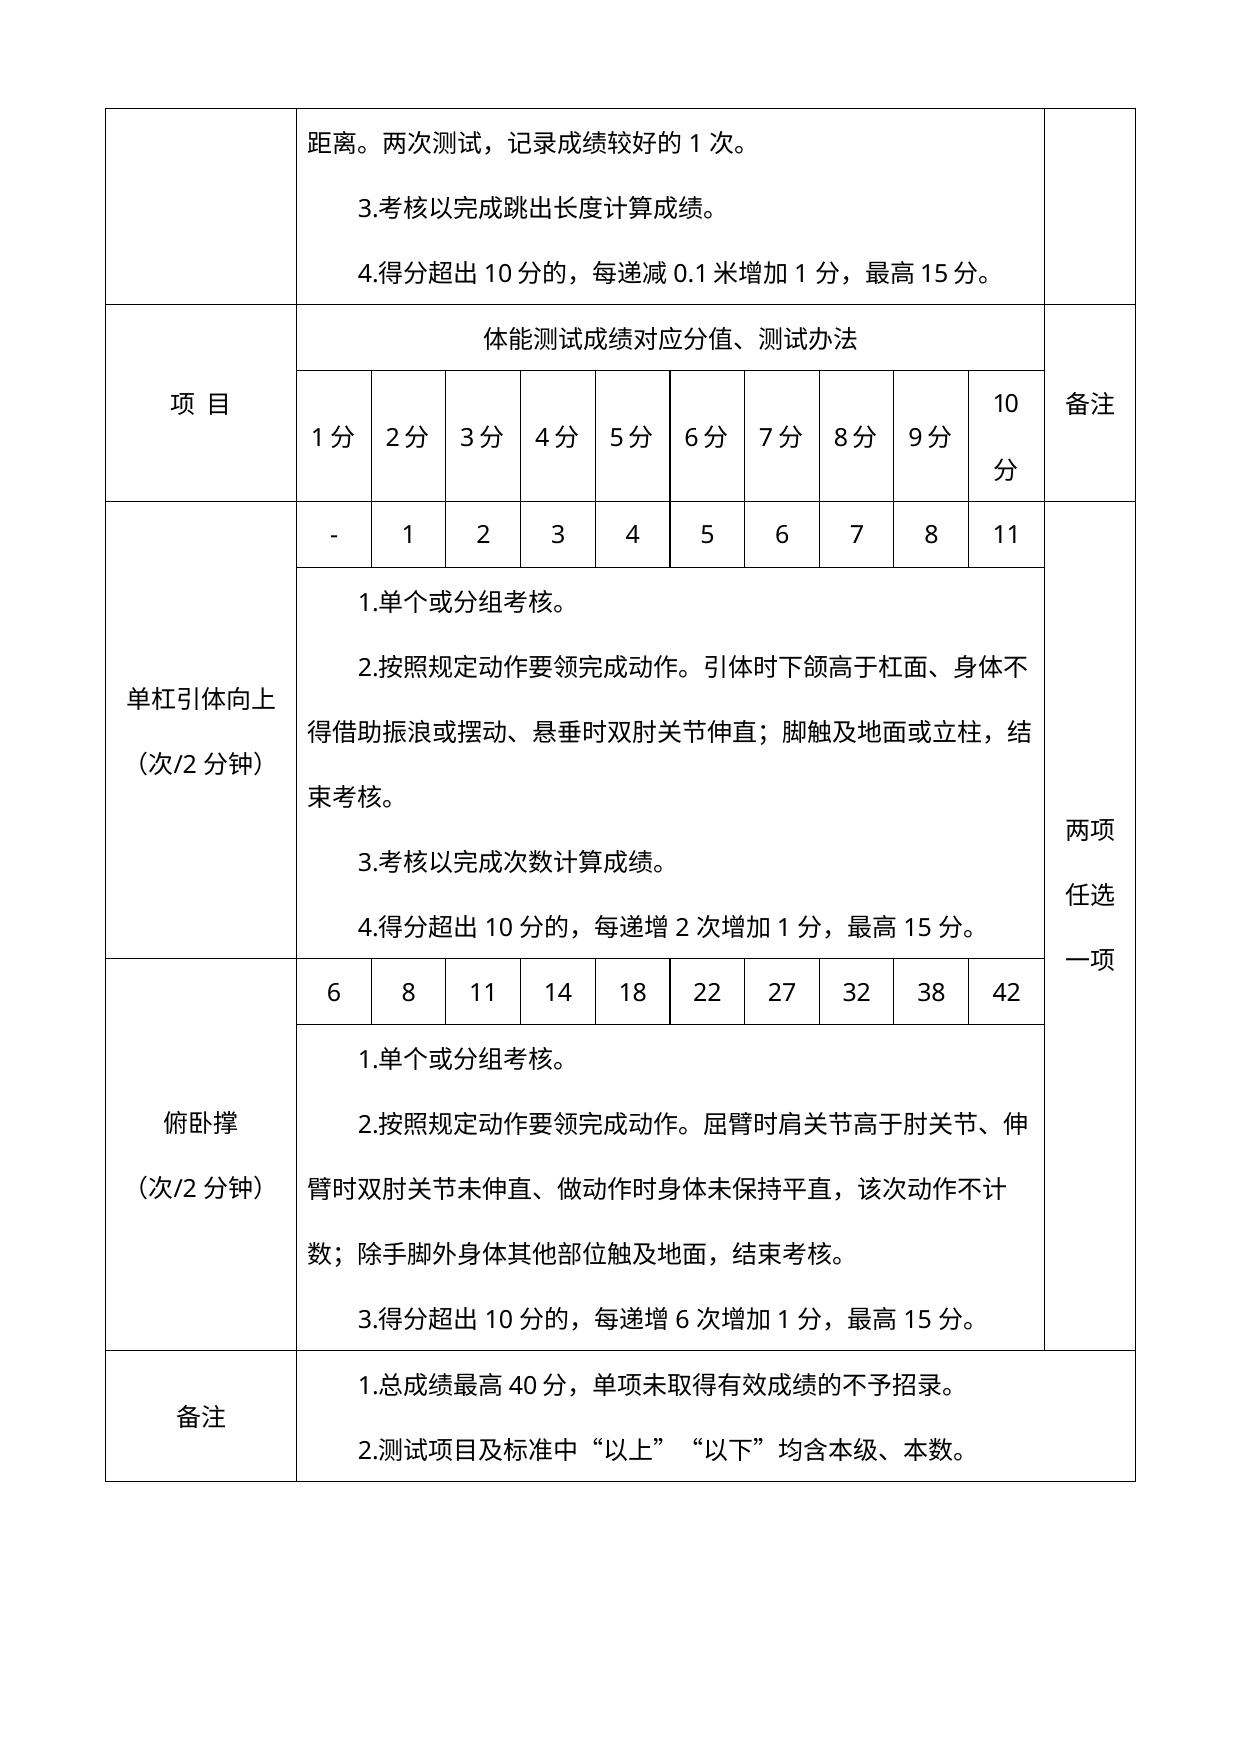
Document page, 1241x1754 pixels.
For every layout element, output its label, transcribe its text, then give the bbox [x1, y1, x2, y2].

table_cell 2分 [372, 371, 445, 501]
table_cell 8分 [820, 371, 893, 501]
table_cell 1.单个或分组考核。 2.按照规定动作要领完成动作。引体时下颌高于杠面、身体不得借助振浪或摆动、悬垂时双肘关节伸直；脚触及地面或立柱，结束考核。 3.考核以完成次数计算成绩。 4.得分超出 10 分的，每递增 2 次增加 1 分，最高 15 分。 [297, 568, 1044, 958]
table_cell 3分 [446, 371, 520, 501]
table_cell 14 [521, 959, 595, 1024]
table_cell 4分 [521, 371, 595, 501]
table_cell 9分 [894, 371, 968, 501]
table_cell 备注 [106, 1351, 296, 1481]
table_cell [297, 109, 1044, 304]
table_cell 18 [596, 959, 669, 1024]
table_cell 1.总成绩最高40分，单项未取得有效成绩的不予招录。 2.测试项目及标准中“以上”“以下”均含本级、本数。 [297, 1351, 1135, 1481]
table_cell 1 [372, 502, 445, 567]
table_cell 10分 [969, 371, 1044, 501]
table_cell 38 [894, 959, 968, 1024]
table_cell 32 [820, 959, 893, 1024]
table_cell 7分 [745, 371, 819, 501]
table_cell 22 [671, 959, 744, 1024]
table_cell 项 目 [106, 305, 296, 501]
table_cell 两项 任选 一项 [1045, 502, 1135, 1350]
table_cell 27 [745, 959, 819, 1024]
table_cell 11 [446, 959, 520, 1024]
table_cell 体能测试成绩对应分值、测试办法 [297, 305, 1044, 370]
table_cell 5分 [596, 371, 669, 501]
table_cell 备注 [1045, 305, 1135, 501]
table_cell 5 [671, 502, 744, 567]
table_cell 3 [521, 502, 595, 567]
table_cell 6 [745, 502, 819, 567]
table_cell 8 [372, 959, 445, 1024]
table_cell 11 [969, 502, 1044, 567]
table_cell 6分 [671, 371, 744, 501]
table_cell 42 [969, 959, 1044, 1024]
table_cell 1分 [297, 371, 371, 501]
table_cell - [297, 502, 371, 567]
table_cell 俯卧撑 （次/2 分钟） [106, 959, 296, 1350]
table_cell 1.单个或分组考核。 2.按照规定动作要领完成动作。屈臂时肩关节高于肘关节、伸臂时双肘关节未伸直、做动作时身体未保持平直，该次动作不计数；除手脚外身体其他部位触及地面，结束考核。 3.得分超出 10 分的，每递增 6 次增加 1 分，最高 15 分。 [297, 1025, 1044, 1350]
table_cell 8 [894, 502, 968, 567]
table_cell 4 [596, 502, 669, 567]
table_cell 单杠引体向上 （次/2 分钟） [106, 502, 296, 958]
table_cell 6 [297, 959, 371, 1024]
table_cell 2 [446, 502, 520, 567]
table_cell 7 [820, 502, 893, 567]
